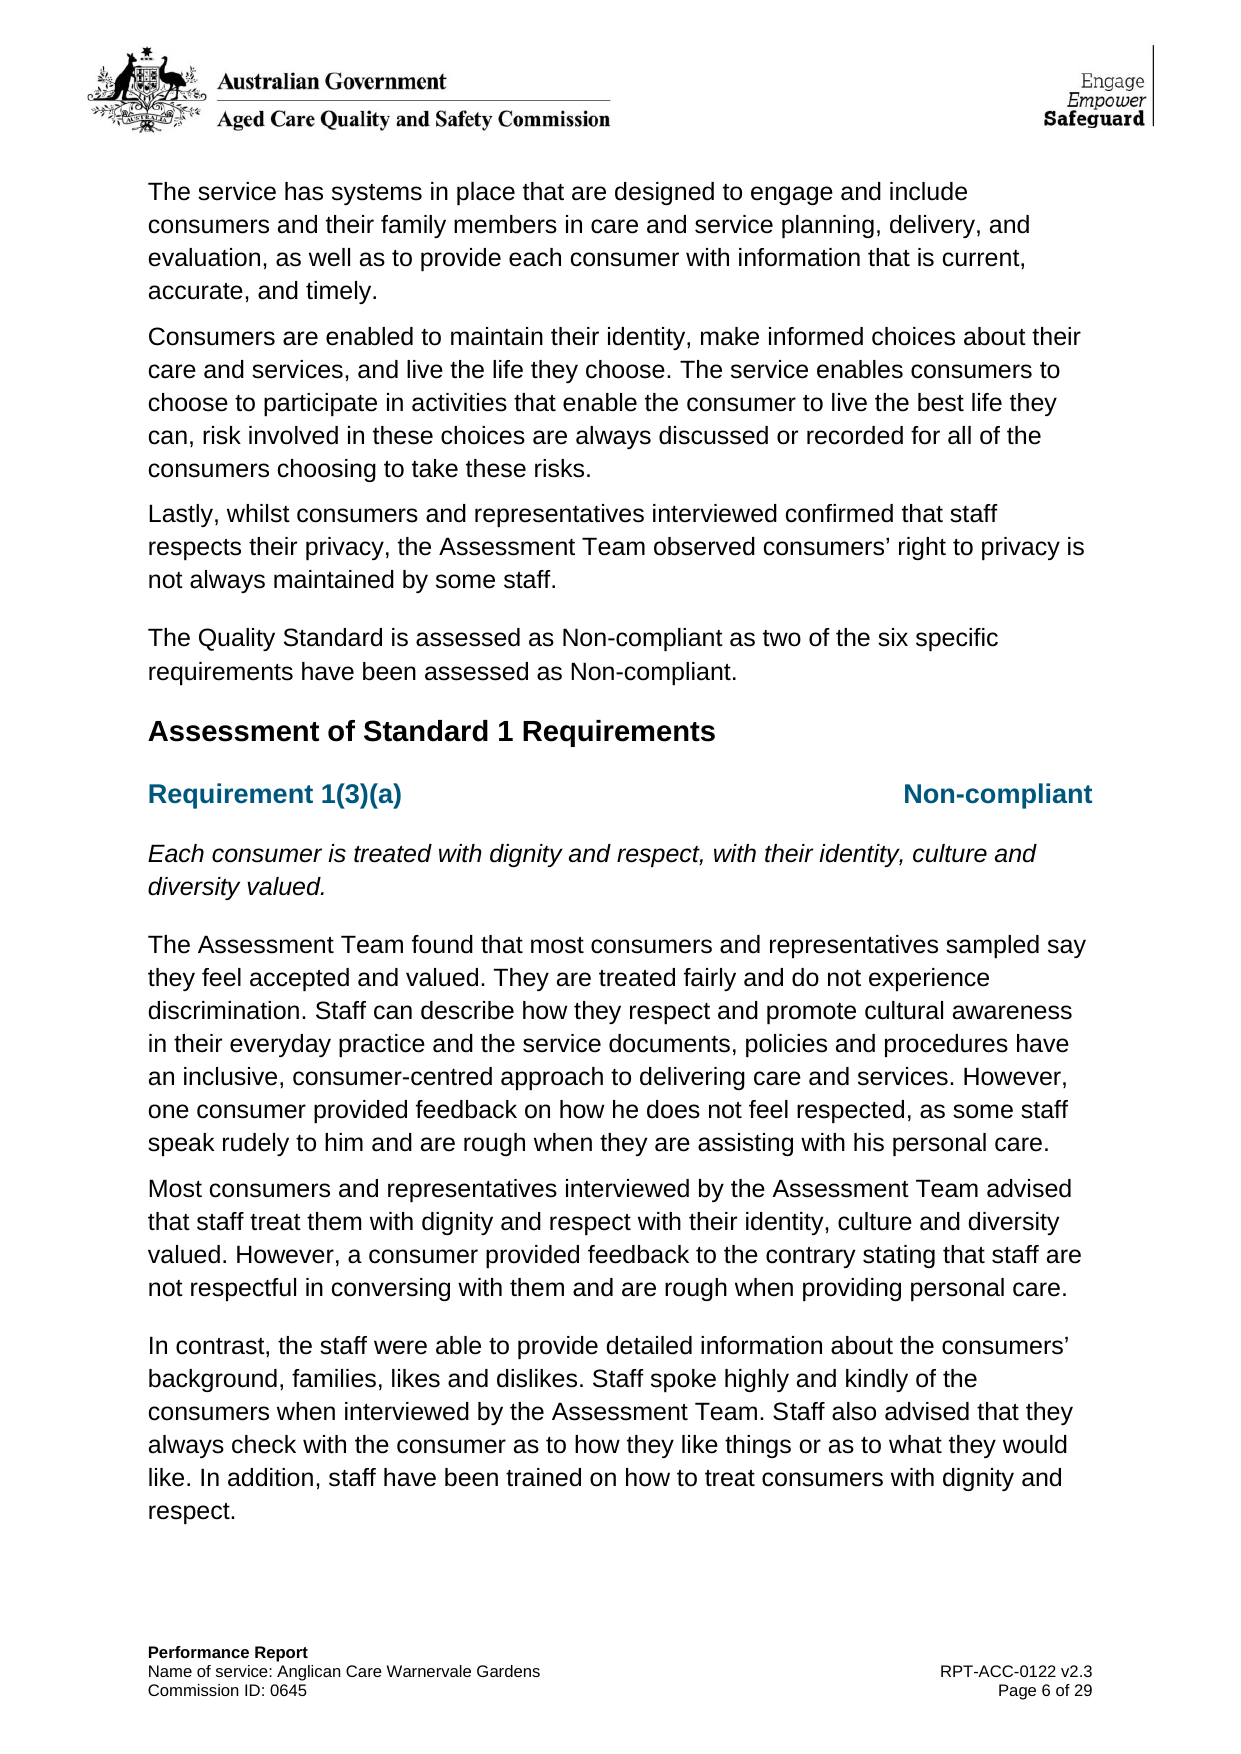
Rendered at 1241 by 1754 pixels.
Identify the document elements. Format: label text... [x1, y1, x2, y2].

text The Quality Standard is assessed as Non-compliant as two of the six specific requirements have been assessed as Non-compliant. [148, 623, 1092, 685]
text In contrast, the staff were able to provide detailed information about the consumers’ background, families, likes and dislikes. Staff spoke highly and kindly of the consumers when interviewed by the Assessment Team. Staff also advised that they always check with the consumer as to how they like things or as to what they would like. In addition, staff have been trained on how to treat consumers with dignity and respect. [148, 1331, 1092, 1524]
text Lastly, whilst consumers and representatives interviewed confirmed that staff respects their privacy, the Assessment Team observed consumers’ right to privacy is not always maintained by some staff. [148, 499, 1092, 594]
text Consumers are enabled to maintain their identity, make informed choices about their care and services, and live the life they choose. The service enables consumers to choose to participate in activities that enable the consumer to live the best life they can, risk involved in these choices are always discussed or recorded for all of the consumers choosing to take these risks. [148, 322, 1092, 483]
picture [1, 0, 1241, 154]
subtitle Requirement 1(3)(a) Non-compliant [148, 778, 1092, 809]
text The service has systems in place that are designed to engage and include consumers and their family members in care and service planning, delivery, and evaluation, as well as to provide each consumer with information that is current, accurate, and timely. [148, 177, 1092, 305]
text The Assessment Team found that most consumers and representatives sampled say they feel accepted and valued. They are treated fairly and do not experience discrimination. Staff can describe how they respect and promote cultural awareness in their everyday practice and the service documents, policies and procedures have an inclusive, consumer-centred approach to delivering care and services. However, one consumer provided feedback on how he does not feel respected, as some staff speak rudely to him and are rough when they are assisting with his personal care. [148, 930, 1092, 1157]
subtitle Assessment of Standard 1 Requirements [148, 714, 1092, 748]
text Most consumers and representatives interviewed by the Assessment Team advised that staff treat them with dignity and respect with their identity, culture and diversity valued. However, a consumer provided feedback to the contrary stating that staff are not respectful in conversing with them and are rough when providing personal care. [148, 1174, 1092, 1301]
text Each consumer is treated with dignity and respect, with their identity, culture and diversity valued. [148, 839, 1092, 901]
